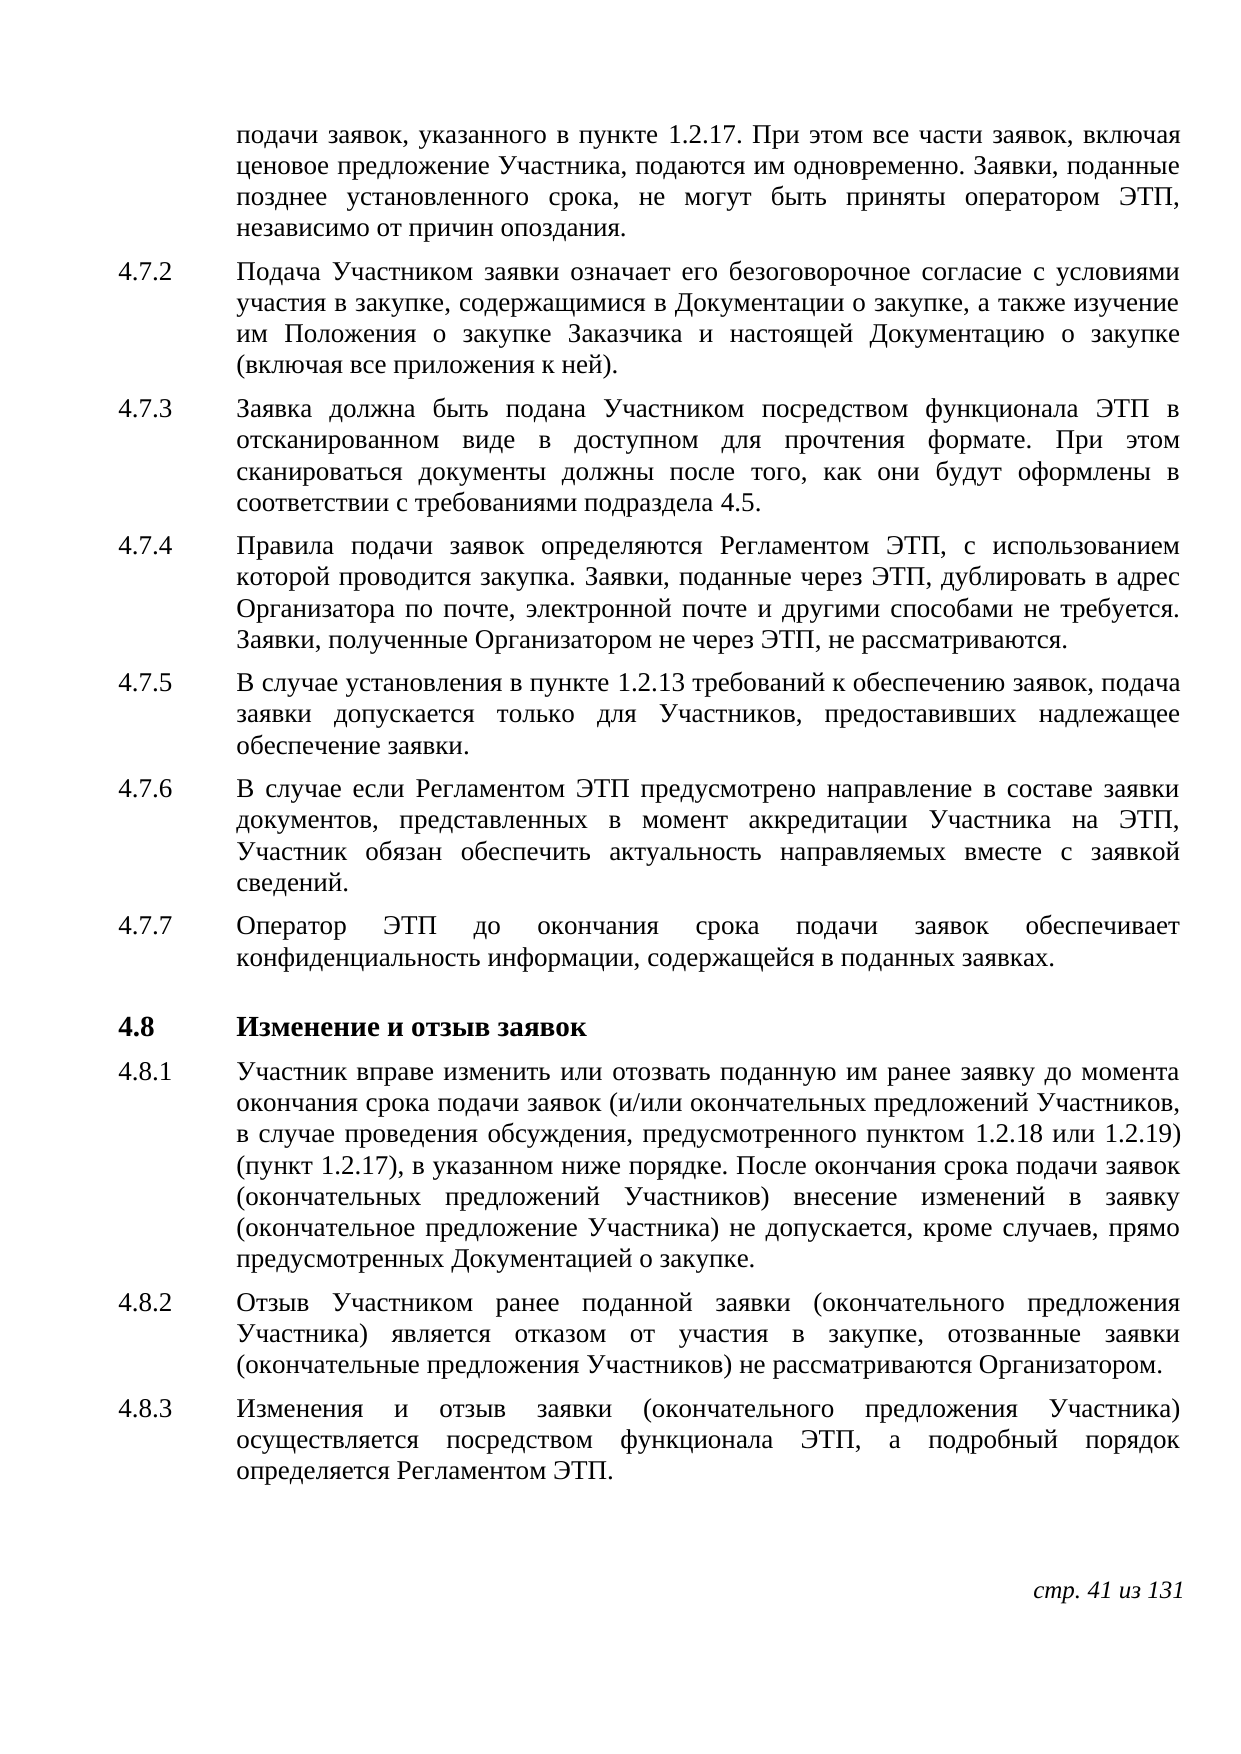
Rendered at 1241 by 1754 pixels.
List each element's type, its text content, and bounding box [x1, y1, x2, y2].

text Участник вправе изменить или отозвать поданную им ранее заявку до момента окончания срока подачи заявок (и/или окончательных предложений Участников, в случае проведения обсуждения, предусмотренного пунктом 1.2.18 или 1.2.19) (пункт 1.2.17), в указанном ниже порядке. После окончания срока подачи заявок (окончательных предложений Участников) внесение изменений в заявку (окончательное предложение Участника) не допускается, кроме случаев, прямо предусмотренных Документацией о закупке. [118, 1055, 1181, 1273]
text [118, 118, 1181, 243]
subtitle Изменение и отзыв заявок [118, 1009, 1181, 1043]
text Отзыв Участником ранее поданной заявки (окончательного предложения Участника) является отказом от участия в закупке, отозванные заявки (окончательные предложения Участников) не рассматриваются Организатором. [118, 1286, 1181, 1379]
text Оператор ЭТП до окончания срока подачи заявок обеспечивает конфиденциальность информации, содержащейся в поданных заявках. [118, 909, 1181, 972]
text Правила подачи заявок определяются Регламентом ЭТП, с использованием которой проводится закупка. Заявки, поданные через ЭТП, дублировать в адрес Организатора по почте, электронной почте и другими способами не требуется. Заявки, полученные Организатором не через ЭТП, не рассматриваются. [118, 529, 1181, 654]
text Заявка должна быть подана Участником посредством функционала ЭТП в отсканированном виде в доступном для прочтения формате. При этом сканироваться документы должны после того, как они будут оформлены в соответствии с требованиями подраздела 4.5. [118, 392, 1181, 517]
text В случае если Регламентом ЭТП предусмотрено направление в составе заявки документов, представленных в момент аккредитации Участника на ЭТП, Участник обязан обеспечить актуальность направляемых вместе с заявкой сведений. [118, 772, 1181, 897]
text Изменения и отзыв заявки (окончательного предложения Участника) осуществляется посредством функционала ЭТП, а подробный порядок определяется Регламентом ЭТП. [118, 1392, 1181, 1485]
text В случае установления в пункте 1.2.13 требований к обеспечению заявок, подача заявки допускается только для Участников, предоставивших надлежащее обеспечение заявки. [118, 666, 1181, 760]
text Подача Участником заявки означает его безоговорочное согласие с условиями участия в закупке, содержащимися в Документации о закупке, а также изучение им Положения о закупке Заказчика и настоящей Документацию о закупке (включая все приложения к ней). [118, 255, 1181, 380]
